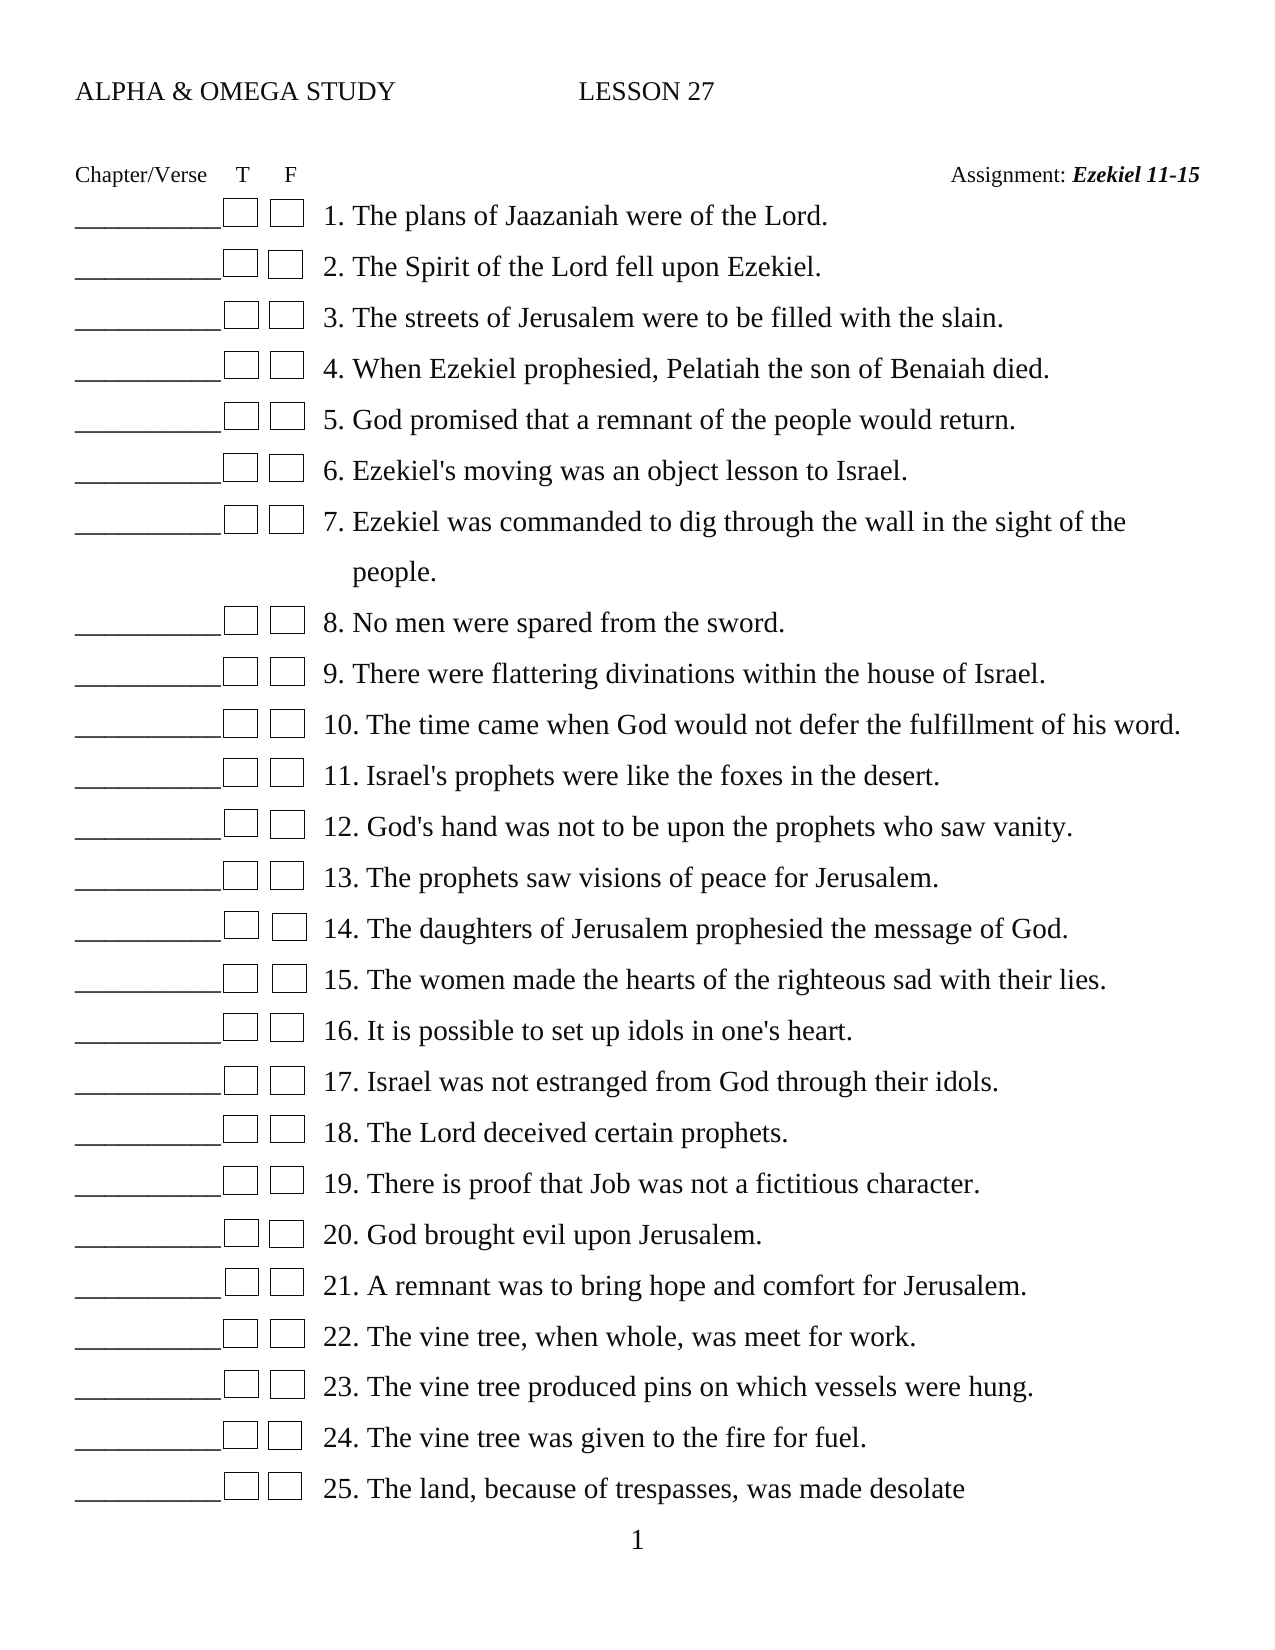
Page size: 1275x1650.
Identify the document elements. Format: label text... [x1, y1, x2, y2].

text ALPHA & OMEGA STUDY LESSON 27 [75, 75, 1200, 106]
text __________ 6. Ezekiel's moving was an object lesson to Israel. [75, 453, 1200, 486]
text __________ 23. The vine tree produced pins on which vessels were hung. [75, 1369, 1200, 1403]
text __________ 12. God's hand was not to be upon the prophets who saw vanity. [75, 809, 1200, 843]
text __________ 4. When Ezekiel prophesied, Pelatiah the son of Benaiah died. [75, 351, 1200, 384]
text __________ 21. A remnant was to bring hope and comfort for Jerusalem. [75, 1268, 1200, 1301]
text people. [75, 554, 1200, 588]
text __________ 24. The vine tree was given to the fire for fuel. [75, 1421, 1200, 1454]
text __________ 22. The vine tree, when whole, was meet for work. [75, 1319, 1200, 1352]
text __________ 3. The streets of Jerusalem were to be filled with the slain. [75, 300, 1200, 333]
text __________ 14. The daughters of Jerusalem prophesied the message of God. [75, 911, 1200, 945]
text __________ 19. There is proof that Job was not a fictitious character. [75, 1166, 1200, 1199]
text __________ 16. It is possible to set up idols in one's heart. [75, 1013, 1200, 1047]
text __________ 25. The land, because of trespasses, was made desolate [75, 1471, 1200, 1505]
text __________ 1. The plans of Jaazaniah were of the Lord. [75, 198, 1200, 232]
text __________ 20. God brought evil upon Jerusalem. [75, 1217, 1200, 1250]
text __________ 7. Ezekiel was commanded to dig through the wall in the sight of the [75, 504, 1200, 537]
text __________ 15. The women made the hearts of the righteous sad with their lies. [75, 962, 1200, 996]
text __________ 11. Israel's prophets were like the foxes in the desert. [75, 758, 1200, 792]
text __________ 17. Israel was not estranged from God through their idols. [75, 1064, 1200, 1097]
text Chapter/Verse T F Assignment: Ezekiel 11-15 [75, 161, 1200, 187]
text __________ 10. The time came when God would not defer the fulfillment of his word. [75, 707, 1200, 741]
text __________ 8. No men were spared from the sword. [75, 606, 1200, 639]
text __________ 9. There were flattering divinations within the house of Israel. [75, 656, 1200, 690]
text __________ 5. God promised that a remnant of the people would return. [75, 402, 1200, 435]
text __________ 18. The Lord deceived certain prophets. [75, 1115, 1200, 1148]
text __________ 13. The prophets saw visions of peace for Jerusalem. [75, 860, 1200, 894]
text __________ 2. The Spirit of the Lord fell upon Ezekiel. [75, 249, 1200, 282]
text 1 [75, 1522, 1200, 1556]
